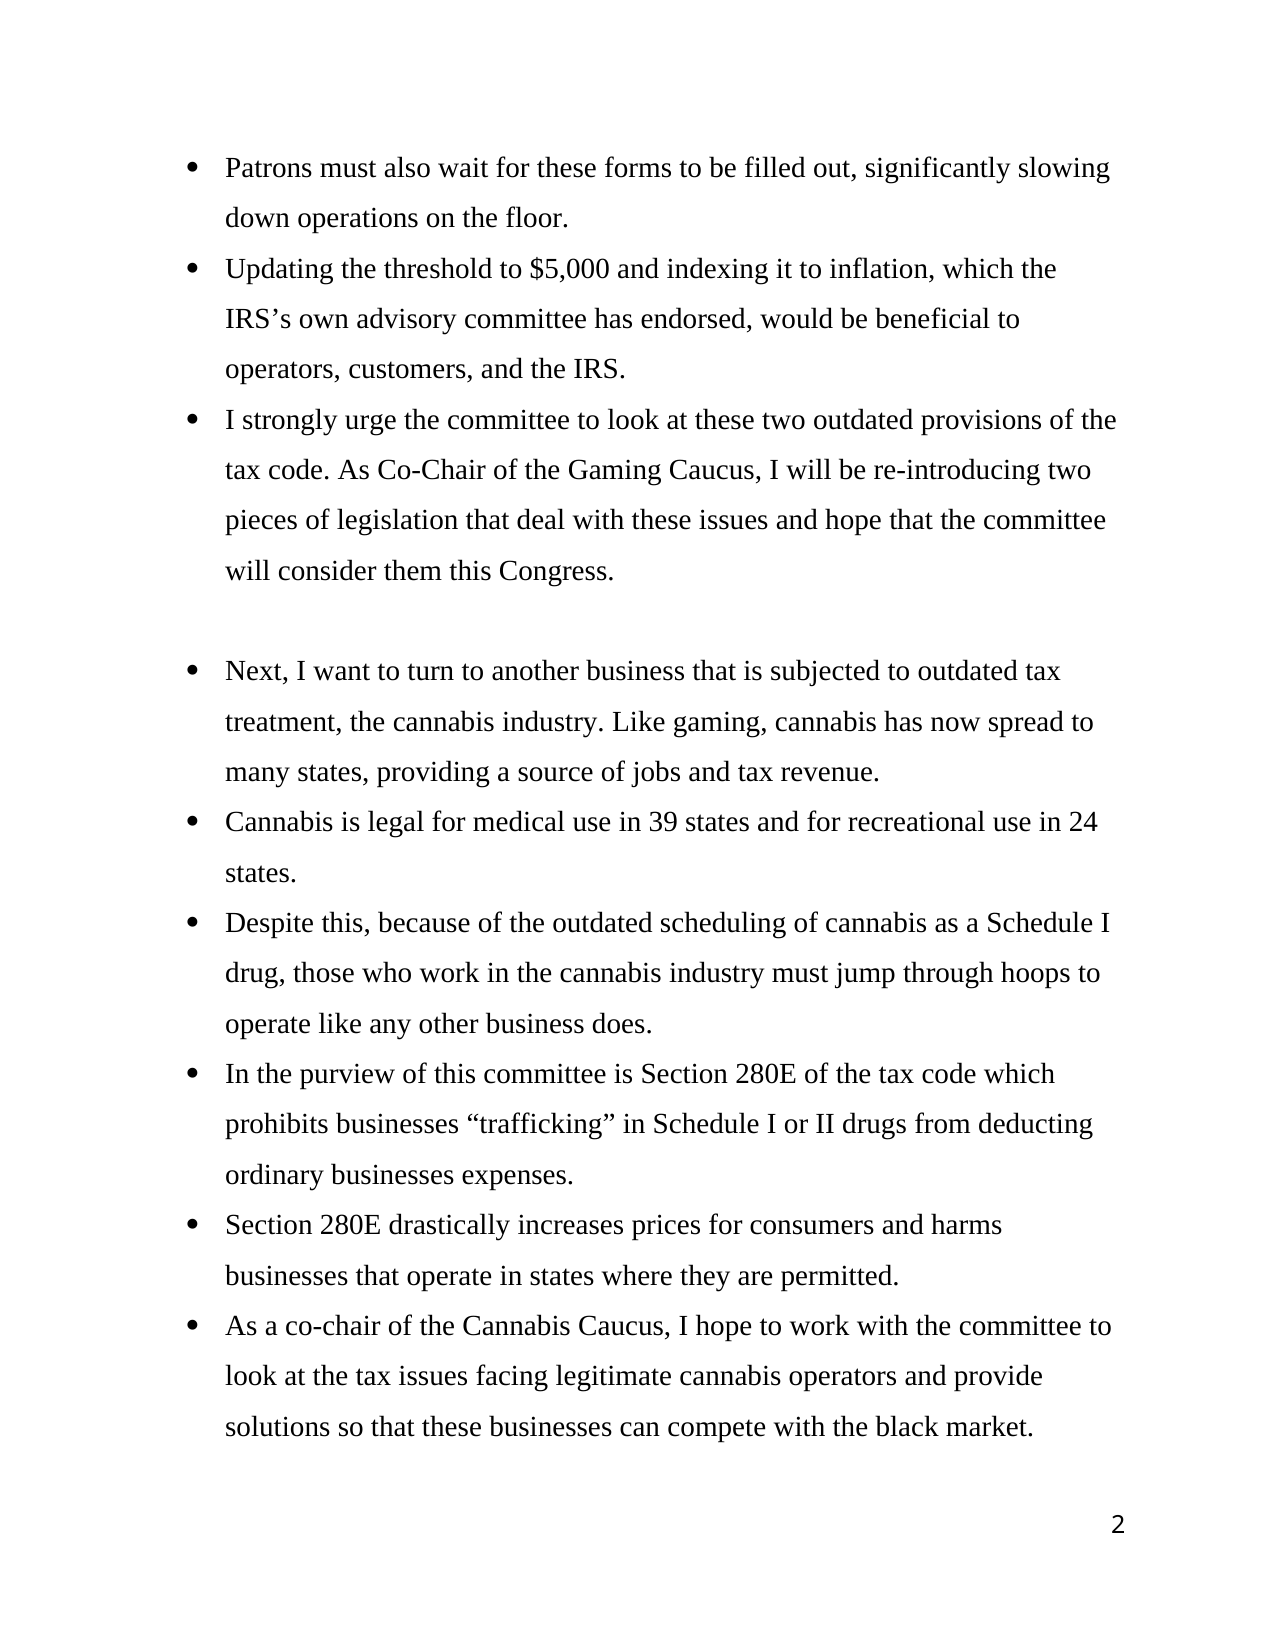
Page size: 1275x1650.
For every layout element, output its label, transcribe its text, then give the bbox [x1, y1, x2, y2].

list Next, I want to turn to another business that is subjected to outdated tax treatment, the cannabis industry. Like gaming, cannabis has now spread to many states, providing a source of jobs and tax revenue. [187, 653, 1125, 788]
list In the purview of this committee is Section 280E of the tax code which prohibits businesses “trafficking” in Schedule I or II drugs from deducting ordinary businesses expenses. [187, 1056, 1125, 1191]
list Section 280E drastically increases prices for consumers and harms businesses that operate in states where they are permitted. [187, 1207, 1125, 1291]
list Patrons must also wait for these forms to be filled out, significantly slowing down operations on the floor. [187, 150, 1125, 234]
list Updating the threshold to $5,000 and indexing it to inflation, which the IRS’s own advisory committee has endorsed, would be beneficial to operators, customers, and the IRS. [187, 251, 1125, 385]
list As a co-chair of the Cannabis Caucus, I hope to work with the committee to look at the tax issues facing legitimate cannabis operators and provide solutions so that these businesses can compete with the black market. [187, 1308, 1125, 1442]
list Cannabis is legal for medical use in 39 states and for recreational use in 24 states. [187, 804, 1125, 888]
list Despite this, because of the outdated scheduling of cannabis as a Schedule I drug, those who work in the cannabis industry must jump through hoops to operate like any other business does. [187, 905, 1125, 1039]
list I strongly urge the committee to look at these two outdated provisions of the tax code. As Co-Chair of the Gaming Caucus, I will be re-introducing two pieces of legislation that deal with these issues and hope that the committee will consider them this Congress. [187, 402, 1125, 586]
